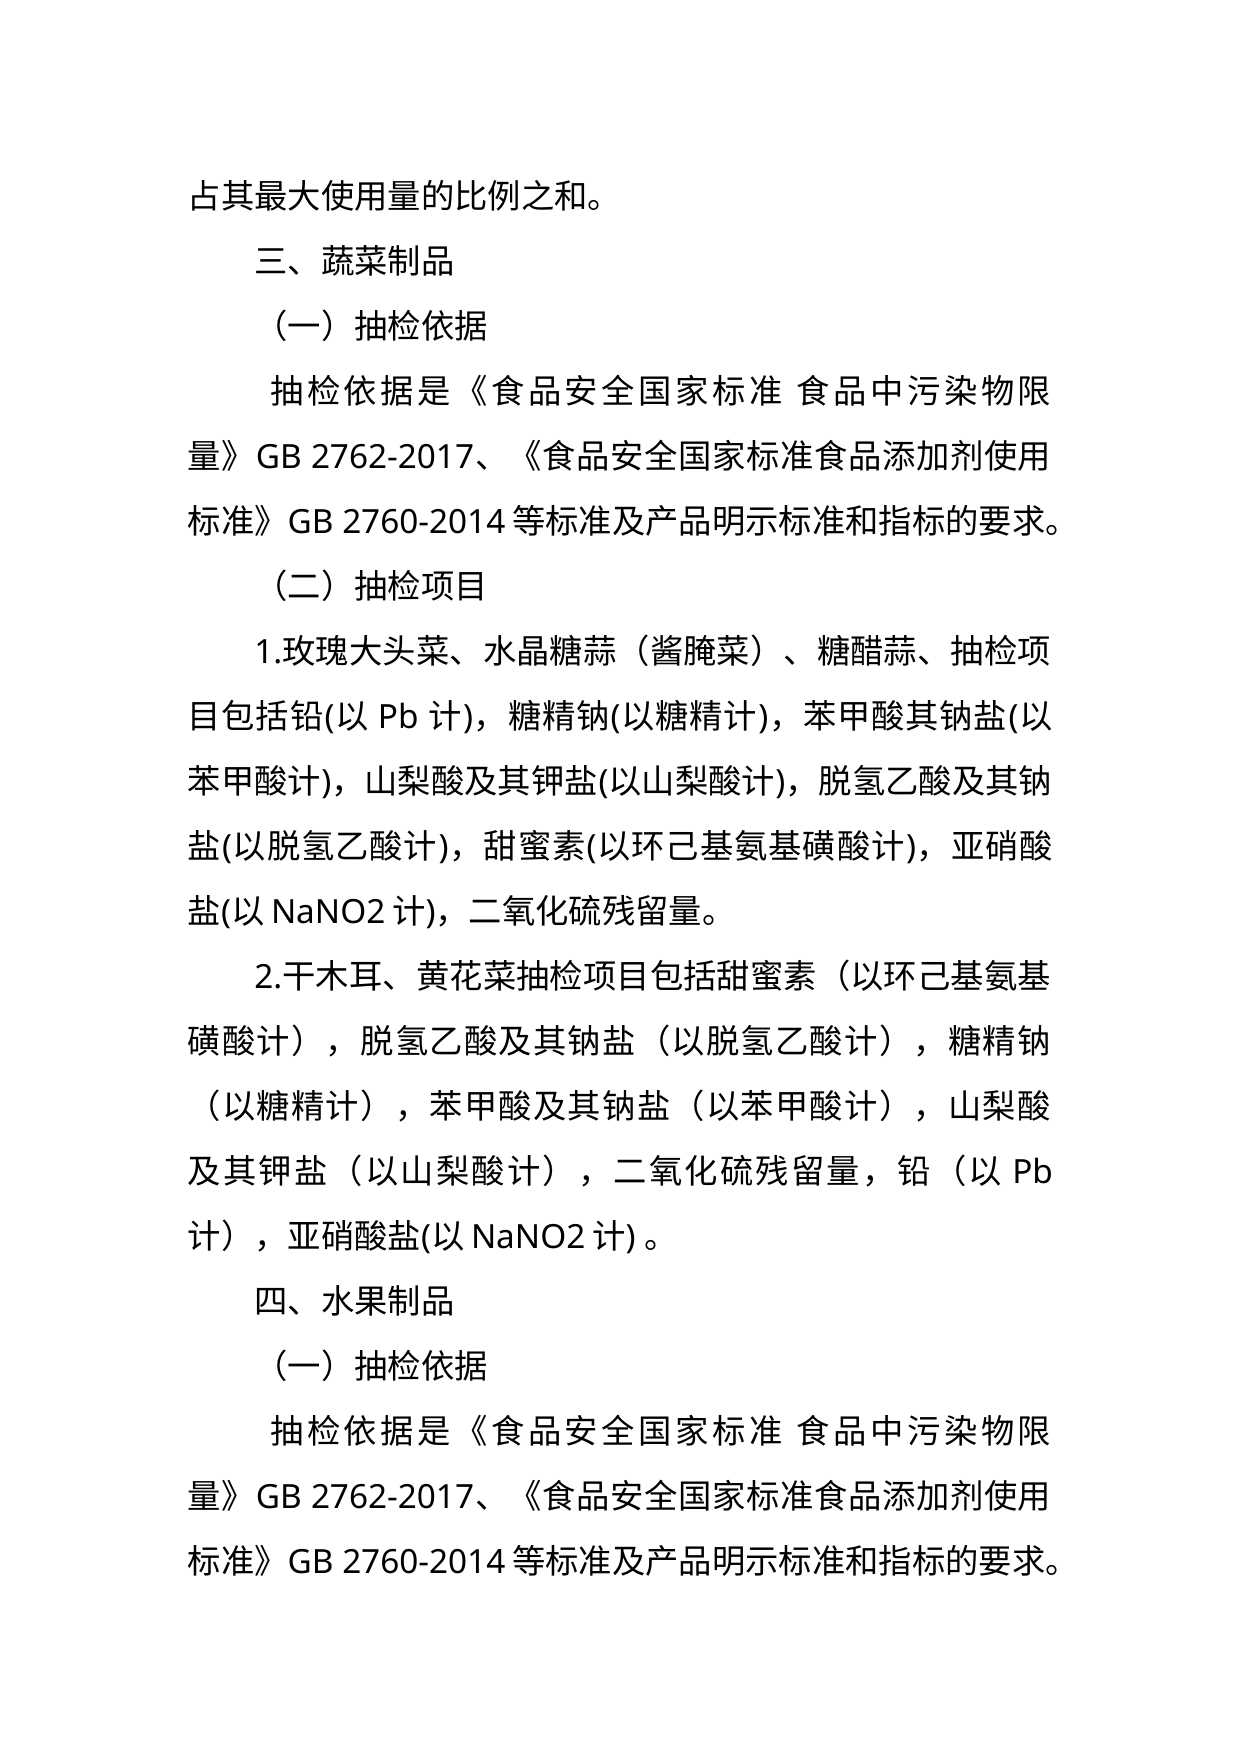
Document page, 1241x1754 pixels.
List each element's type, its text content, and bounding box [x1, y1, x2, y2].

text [187, 162, 1053, 227]
text （二）抽检项目 [187, 552, 1053, 617]
text 四、水果制品 [187, 1267, 1053, 1332]
text 三、蔬菜制品 [187, 227, 1053, 292]
text 2.干木耳、黄花菜抽检项目包括甜蜜素（以环己基氨基磺酸计），脱氢乙酸及其钠盐（以脱氢乙酸计），糖精钠（以糖精计），苯甲酸及其钠盐（以苯甲酸计），山梨酸及其钾盐（以山梨酸计），二氧化硫残留量，铅（以Pb计），亚硝酸盐(以NaNO2计) 。 [187, 942, 1053, 1267]
text 抽检依据是《食品安全国家标准 食品中污染物限量》GB 2762-2017、《食品安全国家标准食品添加剂使用标准》GB 2760-2014等标准及产品明示标准和指标的要求。 [187, 1397, 1053, 1592]
text （一）抽检依据 [187, 1332, 1053, 1397]
text 1.玫瑰大头菜、水晶糖蒜（酱腌菜）、糖醋蒜、抽检项目包括铅(以 Pb 计)，糖精钠(以糖精计)，苯甲酸其钠盐(以苯甲酸计)，山梨酸及其钾盐(以山梨酸计)，脱氢乙酸及其钠盐(以脱氢乙酸计)，甜蜜素(以环己基氨基磺酸计)，亚硝酸盐(以NaNO2计)，二氧化硫残留量。 [187, 617, 1053, 942]
text 抽检依据是《食品安全国家标准 食品中污染物限量》GB 2762-2017、《食品安全国家标准食品添加剂使用标准》GB 2760-2014等标准及产品明示标准和指标的要求。 [187, 357, 1053, 552]
text （一）抽检依据 [187, 292, 1053, 357]
